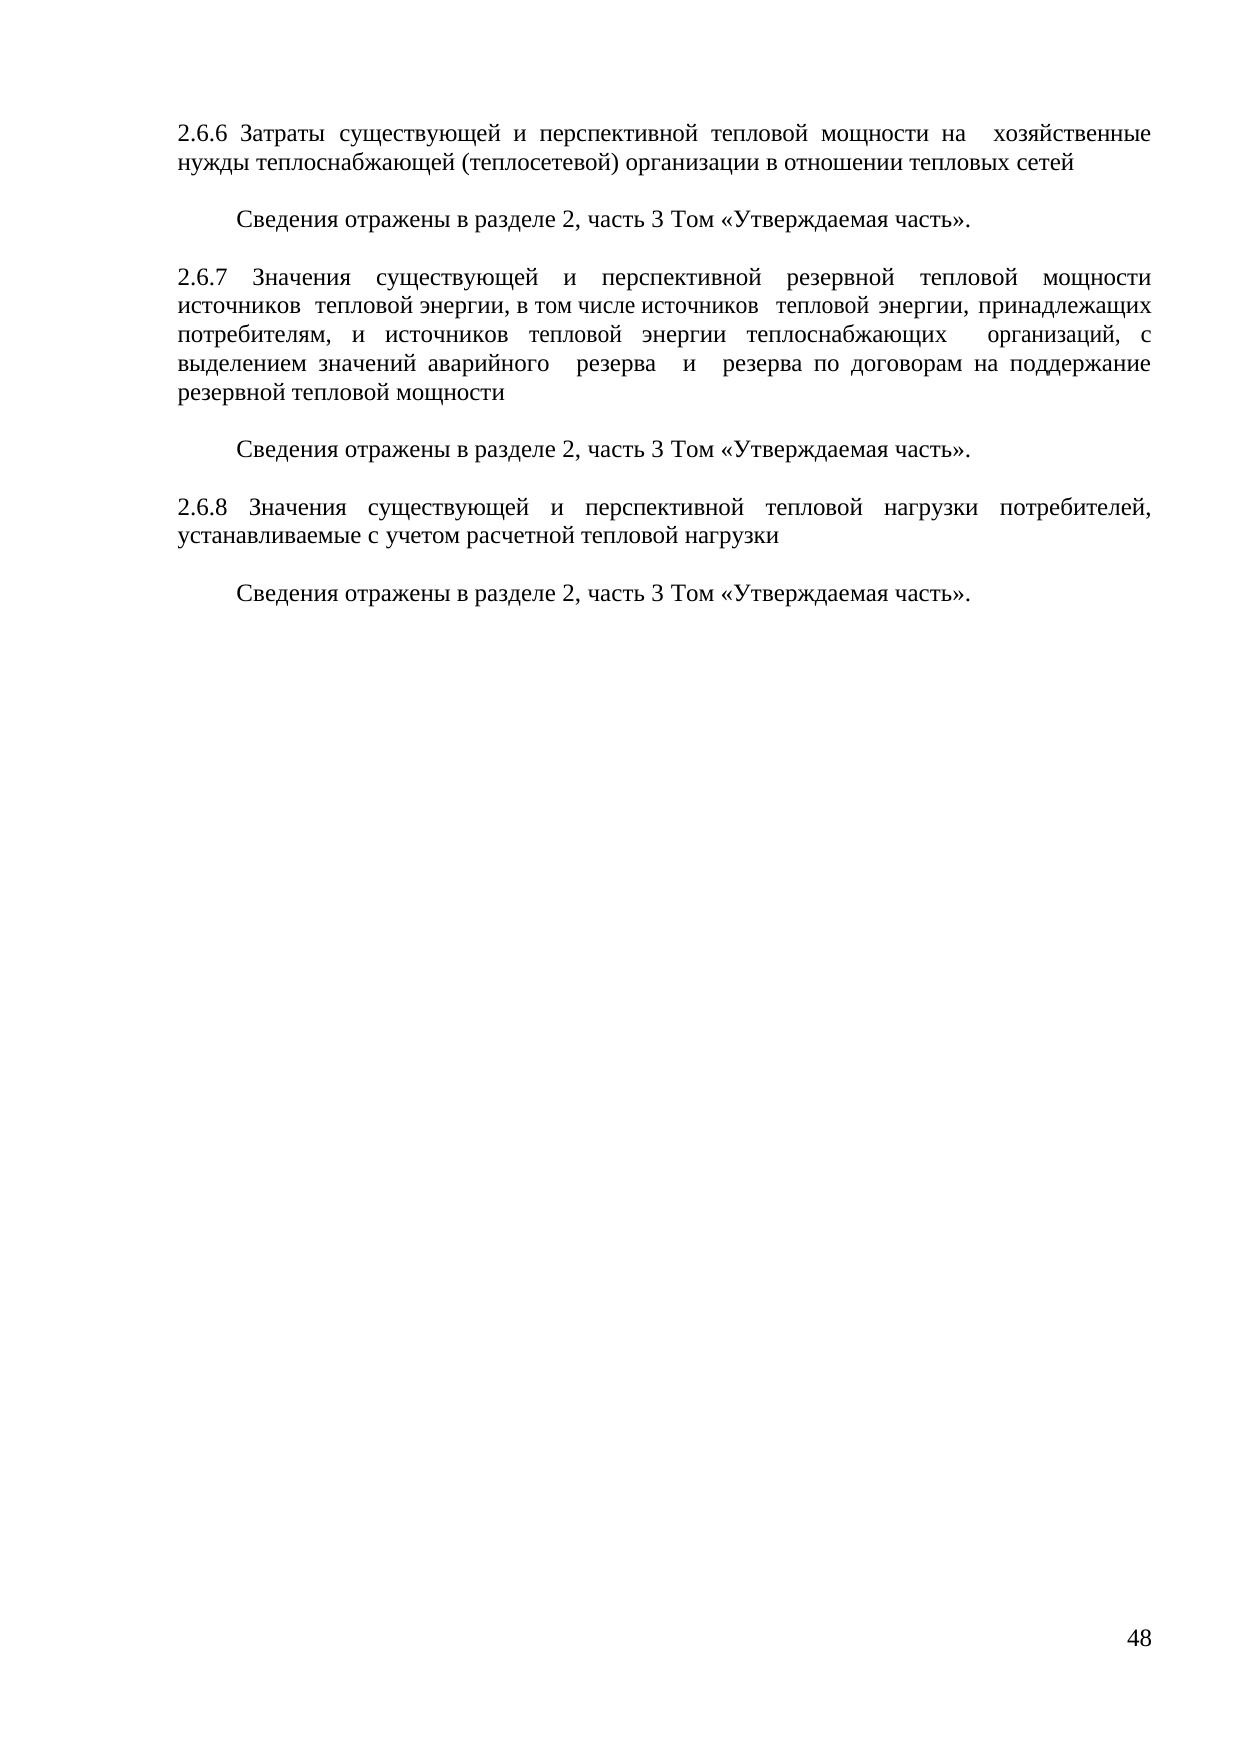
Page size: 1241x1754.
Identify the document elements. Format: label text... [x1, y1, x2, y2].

text Сведения отражены в разделе 2, часть 3 Том «Утверждаемая часть». [177, 434, 1152, 463]
text 2.6.8 Значения существующей и перспективной тепловой нагрузки потребителей, устанавливаемые с учетом расчетной тепловой нагрузки [177, 492, 1152, 549]
text Сведения отражены в разделе 2, часть 3 Том «Утверждаемая часть». [177, 578, 1152, 607]
text 2.6.6 Затраты существующей и перспективной тепловой мощности на хозяйственные нужды теплоснабжающей (теплосетевой) организации в отношении тепловых сетей [177, 118, 1152, 176]
text Сведения отражены в разделе 2, часть 3 Том «Утверждаемая часть». [177, 204, 1152, 233]
text 2.6.7 Значения существующей и перспективной резервной тепловой мощности источников тепловой энергии, в том числе источников тепловой энергии, принадлежащих потребителям, и источников тепловой энергии теплоснабжающих организаций, с выделением значений аварийного резерва и резерва по договорам на поддержание резервной тепловой мощности [177, 262, 1152, 406]
